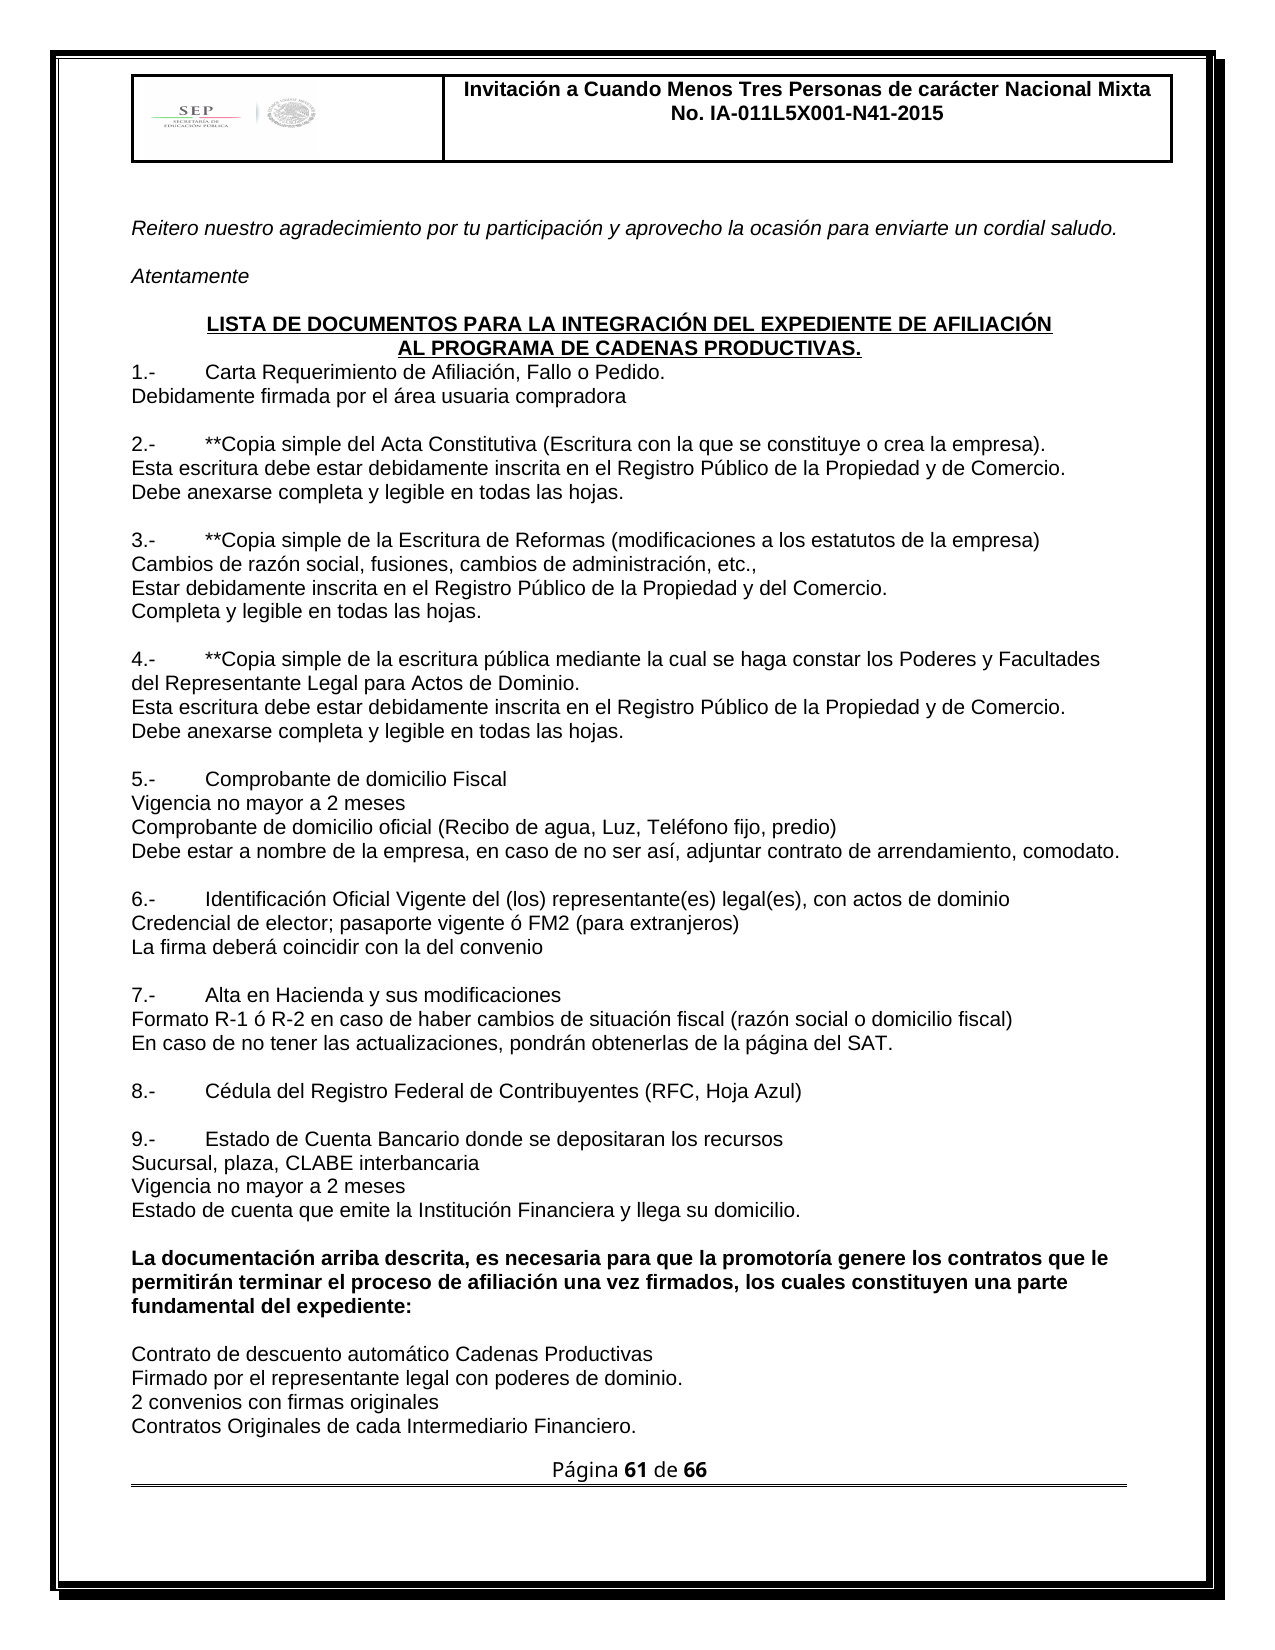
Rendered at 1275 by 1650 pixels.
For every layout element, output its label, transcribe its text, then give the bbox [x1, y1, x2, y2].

text Debe anexarse completa y legible en todas las hojas. [131, 719, 1127, 743]
text En caso de no tener las actualizaciones, pondrán obtenerlas de la página del SAT. [131, 1031, 1127, 1054]
text Credencial de elector; pasaporte vigente ó FM2 (para extranjeros) [131, 911, 1127, 935]
text Debe anexarse completa y legible en todas las hojas. [131, 479, 1127, 503]
text Sucursal, plaza, CLABE interbancaria [131, 1150, 1127, 1174]
text Debidamente firmada por el área usuaria compradora [131, 384, 1127, 408]
text 6.- Identificación Oficial Vigente del (los) representante(es) legal(es), con actos de dominio [131, 887, 1127, 911]
text LISTA DE DOCUMENTOS PARA LA INTEGRACIÓN DEL EXPEDIENTE DE AFILIACIÓN [131, 312, 1127, 336]
text Reitero nuestro agradecimiento por tu participación y aprovecho la ocasión para enviarte un cordial saludo. [131, 216, 1127, 240]
text Atentamente [131, 264, 1127, 288]
text La documentación arriba descrita, es necesaria para que la promotoría genere los contratos que le permitirán terminar el proceso de afiliación una vez firmados, los cuales constituyen una parte fundamental del expediente: [131, 1246, 1127, 1318]
text 4.- **Copia simple de la escritura pública mediante la cual se haga constar los Poderes y Facultades del Representante Legal para Actos de Dominio. [131, 647, 1127, 695]
text Esta escritura debe estar debidamente inscrita en el Registro Público de la Propiedad y de Comercio. [131, 456, 1127, 479]
text 2.- **Copia simple del Acta Constitutiva (Escritura con la que se constituye o crea la empresa). [131, 432, 1127, 456]
text 7.- Alta en Hacienda y sus modificaciones [131, 983, 1127, 1007]
picture [144, 77, 320, 159]
text 1.- Carta Requerimiento de Afiliación, Fallo o Pedido. [131, 360, 1127, 384]
text Contratos Originales de cada Intermediario Financiero. [131, 1414, 1127, 1438]
text Cambios de razón social, fusiones, cambios de administración, etc., [131, 551, 1127, 575]
text Estar debidamente inscrita en el Registro Público de la Propiedad y del Comercio. [131, 575, 1127, 599]
text La firma deberá coincidir con la del convenio [131, 935, 1127, 959]
text Completa y legible en todas las hojas. [131, 599, 1127, 623]
text Estado de cuenta que emite la Institución Financiera y llega su domicilio. [131, 1198, 1127, 1222]
text Vigencia no mayor a 2 meses [131, 1174, 1127, 1198]
text Formato R-1 ó R-2 en caso de haber cambios de situación fiscal (razón social o domicilio fiscal) [131, 1007, 1127, 1031]
text Debe estar a nombre de la empresa, en caso de no ser así, adjuntar contrato de arrendamiento, comodato. [131, 839, 1127, 863]
text Vigencia no mayor a 2 meses [131, 791, 1127, 815]
text 3.- **Copia simple de la Escritura de Reformas (modificaciones a los estatutos de la empresa) [131, 527, 1127, 551]
text 2 convenios con firmas originales [131, 1390, 1127, 1414]
text 8.- Cédula del Registro Federal de Contribuyentes (RFC, Hoja Azul) [131, 1078, 1127, 1102]
text 9.- Estado de Cuenta Bancario donde se depositaran los recursos [131, 1126, 1127, 1150]
text 5.- Comprobante de domicilio Fiscal [131, 767, 1127, 791]
text Comprobante de domicilio oficial (Recibo de agua, Luz, Teléfono fijo, predio) [131, 815, 1127, 839]
text Firmado por el representante legal con poderes de dominio. [131, 1366, 1127, 1390]
text AL PROGRAMA DE CADENAS PRODUCTIVAS. [131, 336, 1127, 360]
text Esta escritura debe estar debidamente inscrita en el Registro Público de la Propiedad y de Comercio. [131, 695, 1127, 719]
text Contrato de descuento automático Cadenas Productivas [131, 1342, 1127, 1366]
